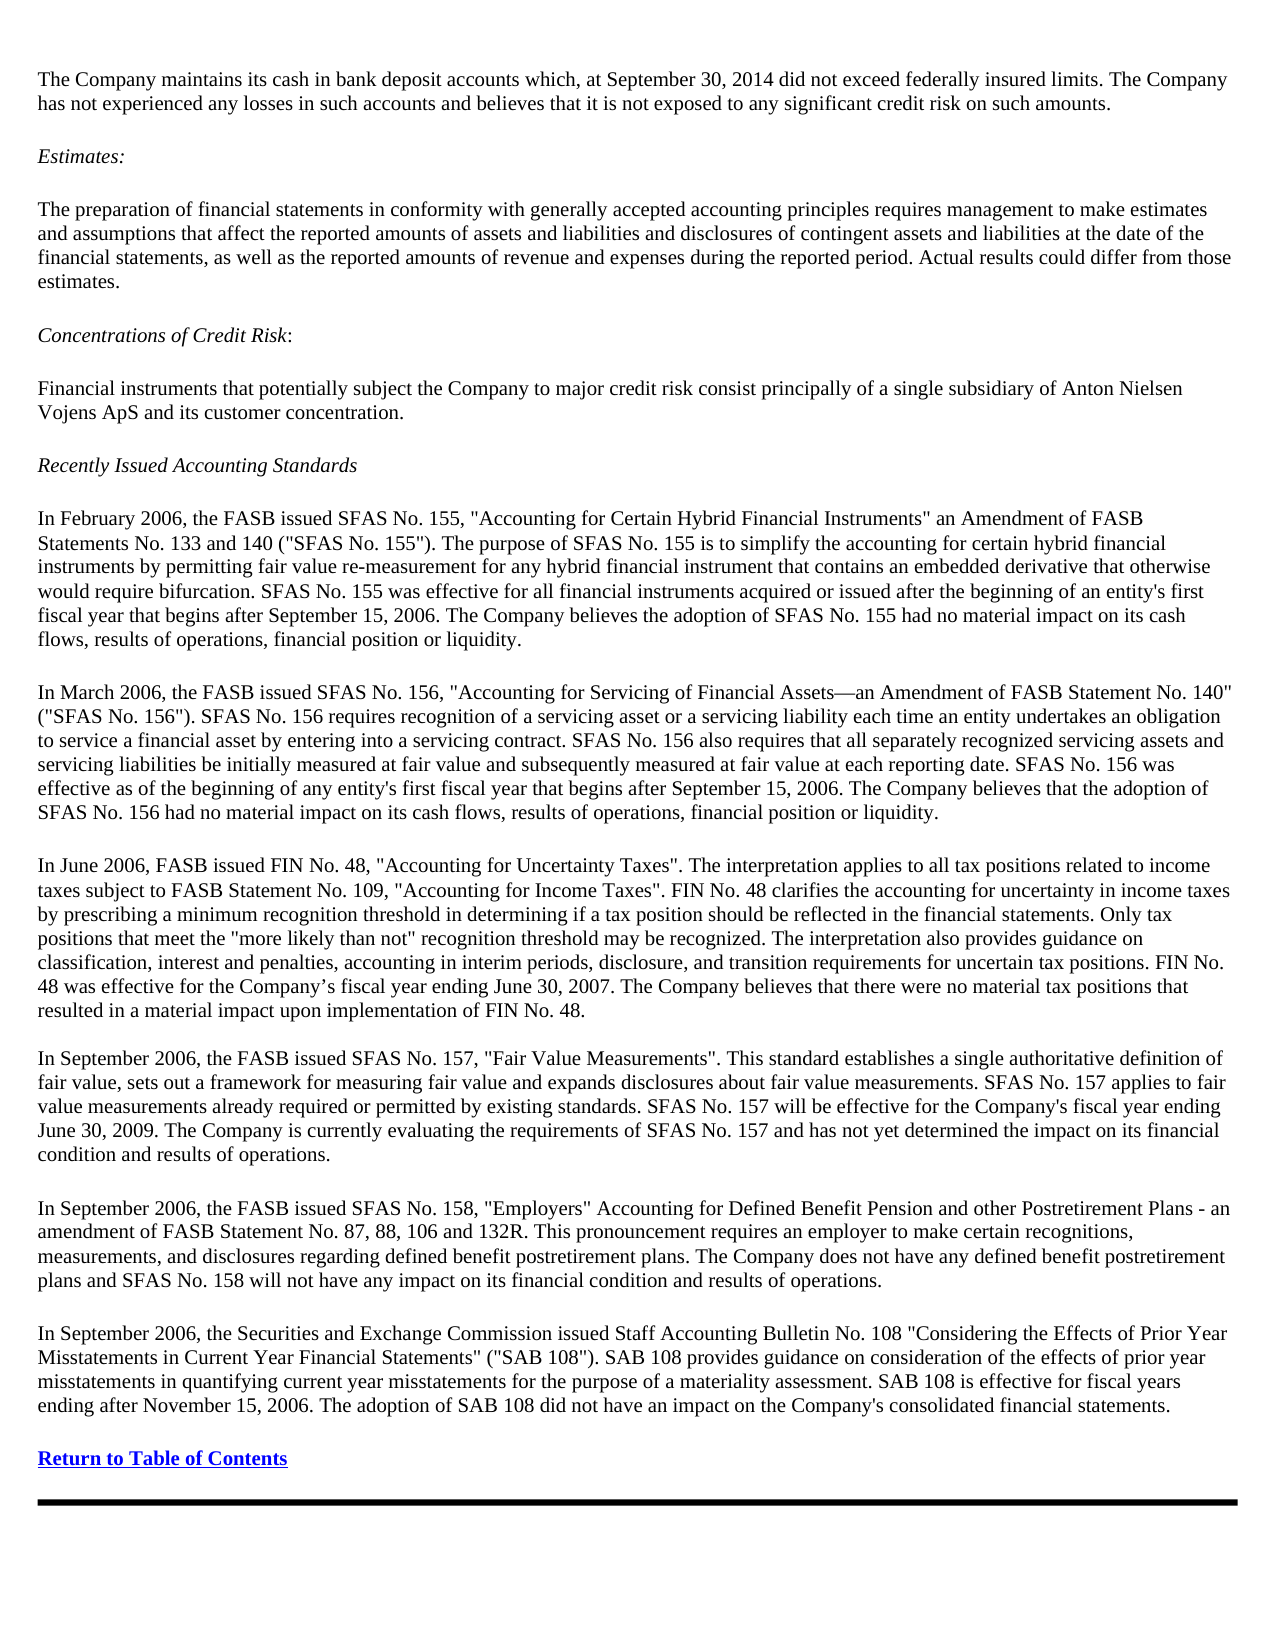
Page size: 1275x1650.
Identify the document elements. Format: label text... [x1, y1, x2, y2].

text In March 2006, the FASB issued SFAS No. 156, "Accounting for Servicing of Financial Assets—an Amendment of FASB Statement No. 140" ("SFAS No. 156"). SFAS No. 156 requires recognition of a servicing asset or a servicing liability each time an entity undertakes an obligation to service a financial asset by entering into a servicing contract. SFAS No. 156 also requires that all separately recognized servicing assets and servicing liabilities be initially measured at fair value and subsequently measured at fair value at each reporting date. SFAS No. 156 was effective as of the beginning of any entity's first fiscal year that begins after September 15, 2006. The Company believes that the adoption of SFAS No. 156 had no material impact on its cash flows, results of operations, financial position or liquidity. [37, 680, 1237, 824]
text In September 2006, the Securities and Exchange Commission issued Staff Accounting Bulletin No. 108 "Considering the Effects of Prior Year Misstatements in Current Year Financial Statements" ("SAB 108"). SAB 108 provides guidance on consideration of the effects of prior year misstatements in quantifying current year misstatements for the purpose of a materiality assessment. SAB 108 is effective for fiscal years ending after November 15, 2006. The adoption of SAB 108 did not have an impact on the Company's consolidated financial statements. [37, 1321, 1237, 1417]
text Recently Issued Accounting Standards [37, 453, 1237, 477]
text Concentrations of Credit Risk: [37, 323, 1237, 347]
text The Company maintains its cash in bank deposit accounts which, at September 30, 2014 did not exceed federally insured limits. The Company has not experienced any losses in such accounts and believes that it is not exposed to any significant credit risk on such amounts. [37, 67, 1237, 115]
text Return to Table of Contents [37, 1446, 1237, 1470]
text In September 2006, the FASB issued SFAS No. 158, "Employers" Accounting for Defined Benefit Pension and other Postretirement Plans - an amendment of FASB Statement No. 87, 88, 106 and 132R. This pronouncement requires an employer to make certain recognitions, measurements, and disclosures regarding defined benefit postretirement plans. The Company does not have any defined benefit postretirement plans and SFAS No. 158 will not have any impact on its financial condition and results of operations. [37, 1195, 1237, 1292]
text In June 2006, FASB issued FIN No. 48, "Accounting for Uncertainty Taxes". The interpretation applies to all tax positions related to income taxes subject to FASB Statement No. 109, "Accounting for Income Taxes". FIN No. 48 clarifies the accounting for uncertainty in income taxes by prescribing a minimum recognition threshold in determining if a tax position should be reflected in the financial statements. Only tax positions that meet the "more likely than not" recognition threshold may be recognized. The interpretation also provides guidance on classification, interest and penalties, accounting in interim periods, disclosure, and transition requirements for uncertain tax positions. FIN No. 48 was effective for the Company’s fiscal year ending June 30, 2007. The Company believes that there were no material tax positions that resulted in a material impact upon implementation of FIN No. 48. In September 2006, the FASB issued SFAS No. 157, "Fair Value Measurements". This standard establishes a single authoritative definition of fair value, sets out a framework for measuring fair value and expands disclosures about fair value measurements. SFAS No. 157 applies to fair value measurements already required or permitted by existing standards. SFAS No. 157 will be effective for the Company's fiscal year ending June 30, 2009. The Company is currently evaluating the requirements of SFAS No. 157 and has not yet determined the impact on its financial condition and results of operations. [37, 853, 1237, 1166]
text Estimates: [37, 144, 1237, 168]
text Financial instruments that potentially subject the Company to major credit risk consist principally of a single subsidiary of Anton Nielsen Vojens ApS and its customer concentration. [37, 376, 1237, 424]
text In February 2006, the FASB issued SFAS No. 155, "Accounting for Certain Hybrid Financial Instruments" an Amendment of FASB Statements No. 133 and 140 ("SFAS No. 155"). The purpose of SFAS No. 155 is to simplify the accounting for certain hybrid financial instruments by permitting fair value re-measurement for any hybrid financial instrument that contains an embedded derivative that otherwise would require bifurcation. SFAS No. 155 was effective for all financial instruments acquired or issued after the beginning of an entity's first fiscal year that begins after September 15, 2006. The Company believes the adoption of SFAS No. 155 had no material impact on its cash flows, results of operations, financial position or liquidity. [37, 506, 1237, 651]
text The preparation of financial statements in conformity with generally accepted accounting principles requires management to make estimates and assumptions that affect the reported amounts of assets and liabilities and disclosures of contingent assets and liabilities at the date of the financial statements, as well as the reported amounts of revenue and expenses during the reported period. Actual results could differ from those estimates. [37, 197, 1237, 293]
